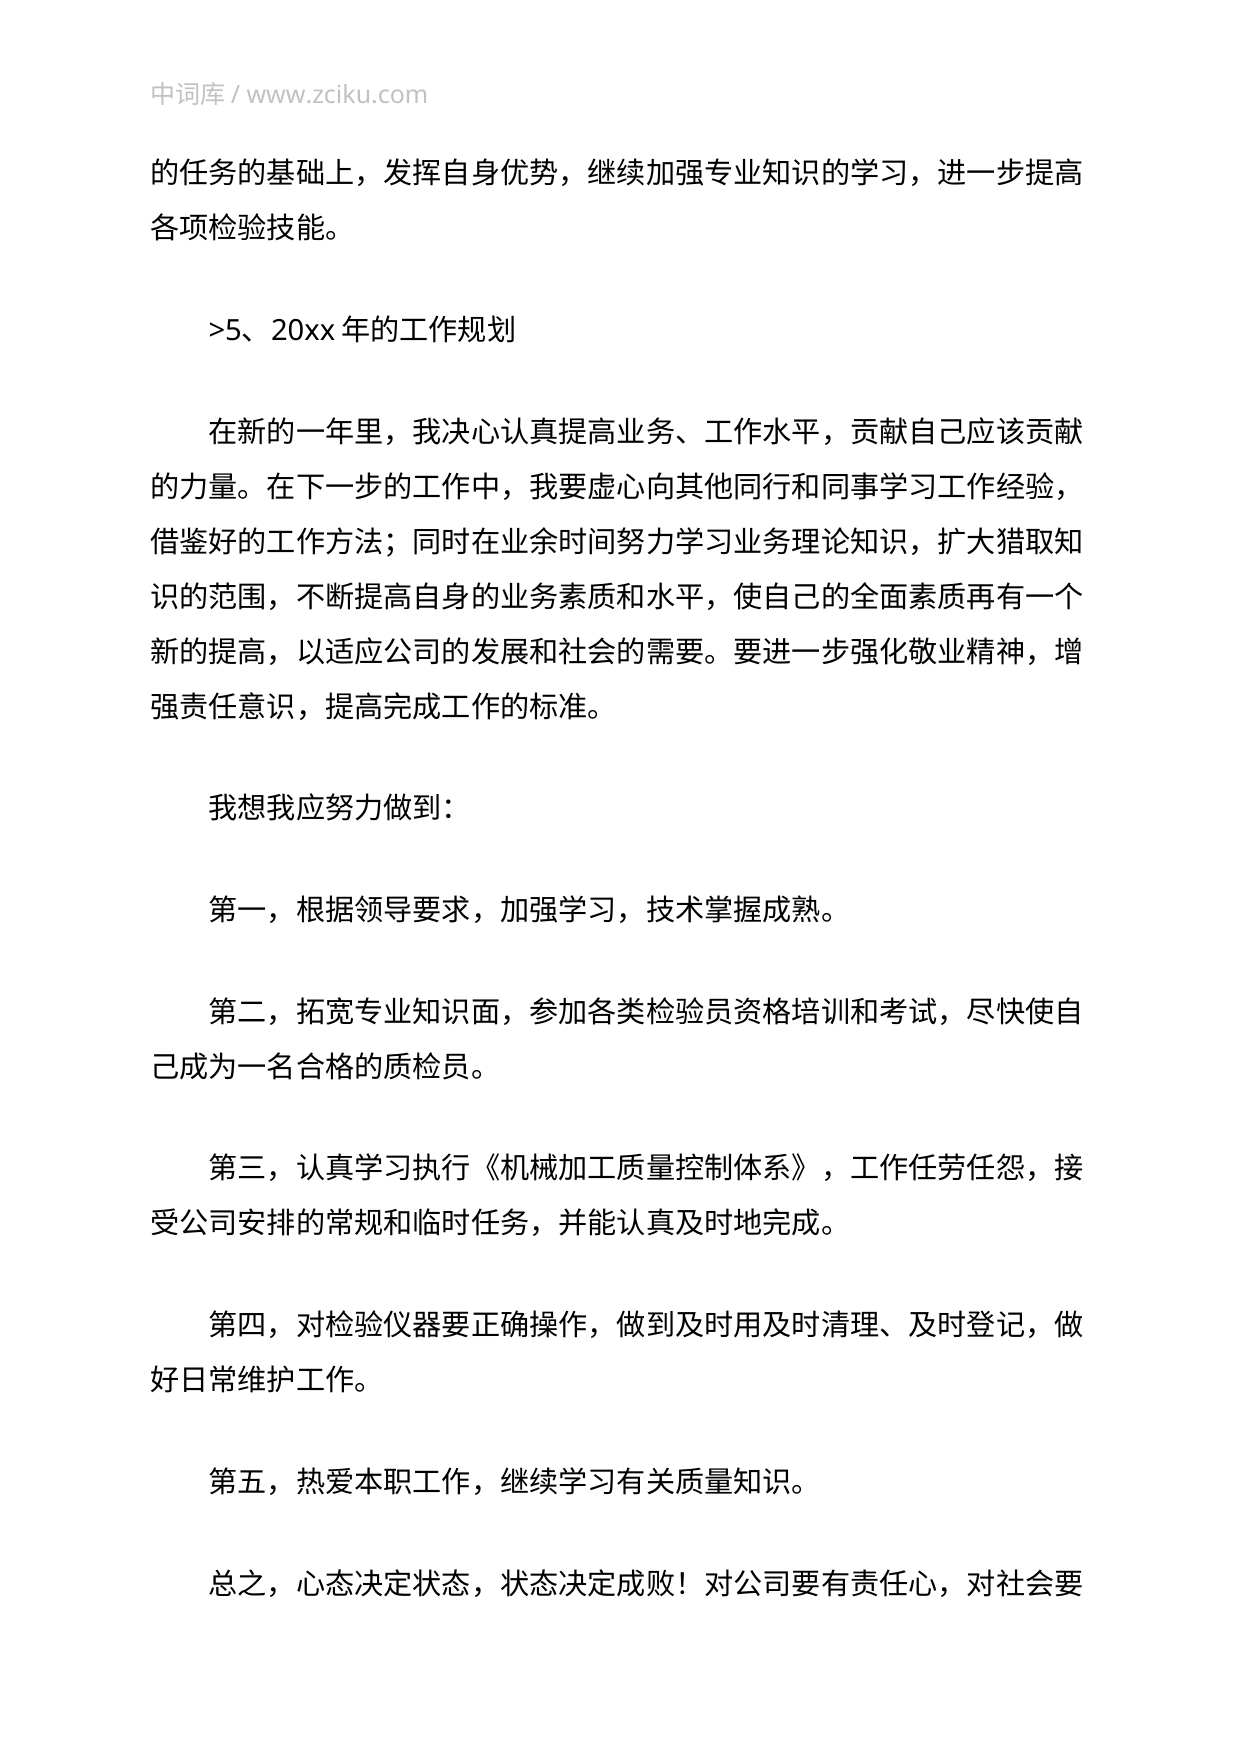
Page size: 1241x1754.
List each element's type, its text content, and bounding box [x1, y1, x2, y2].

text 第一，根据领导要求，加强学习，技术掌握成熟。 [150, 887, 1090, 929]
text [150, 1560, 1090, 1602]
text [150, 150, 1090, 247]
text 第三，认真学习执行《机械加工质量控制体系》，工作任劳任怨，接受公司安排的常规和临时任务，并能认真及时地完成。 [150, 1145, 1090, 1242]
text 我想我应努力做到： [150, 785, 1090, 827]
text 第五，热爱本职工作，继续学习有关质量知识。 [150, 1458, 1090, 1501]
text 在新的一年里，我决心认真提高业务、工作水平，贡献自己应该贡献的力量。在下一步的工作中，我要虚心向其他同行和同事学习工作经验，借鉴好的工作方法；同时在业余时间努力学习业务理论知识，扩大猎取知识的范围，不断提高自身的业务素质和水平，使自己的全面素质再有一个新的提高，以适应公司的发展和社会的需要。要进一步强化敬业精神，增强责任意识，提高完成工作的标准。 [150, 409, 1090, 725]
text >5、20xx年的工作规划 [150, 307, 1090, 349]
text 第二，拓宽专业知识面，参加各类检验员资格培训和考试，尽快使自己成为一名合格的质检员。 [150, 988, 1090, 1086]
text 第四，对检验仪器要正确操作，做到及时用及时清理、及时登记，做好日常维护工作。 [150, 1302, 1090, 1399]
